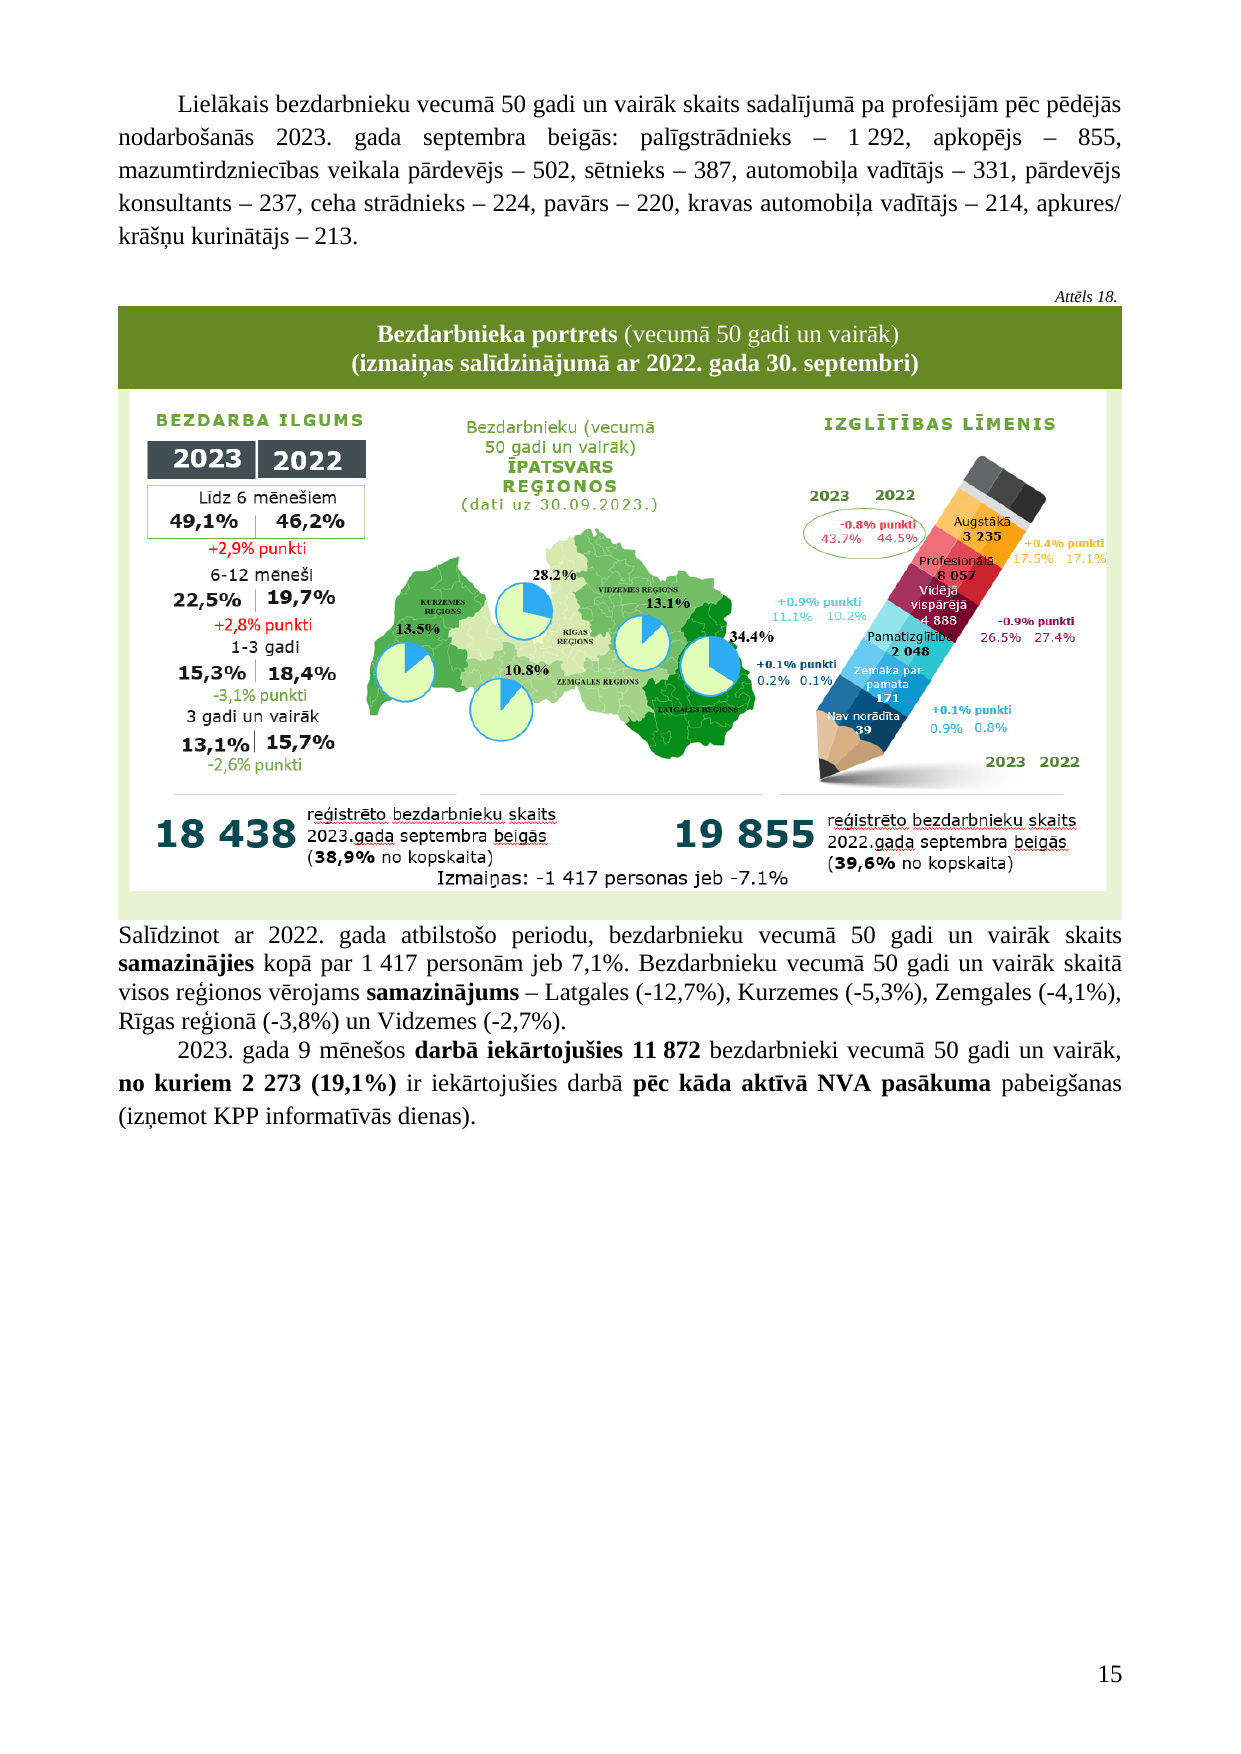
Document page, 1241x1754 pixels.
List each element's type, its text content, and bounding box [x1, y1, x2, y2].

table_header Bezdarbnieka portrets (vecumā 50 gadi un vairāk) (izmaiņas salīdzinājumā ar 2022. gada 30. septembri) [118, 306, 1122, 389]
table_cell [118, 390, 1122, 920]
text Salīdzinot ar 2022. gada atbilstošo periodu, bezdarbnieku vecumā 50 gadi un vairāk skaits samazinājies kopā par 1 417 personām jeb 7,1%. Bezdarbnieku vecumā 50 gadi un vairāk skaitā visos reģionos vērojams samazinājums – Latgales (-12,7%), Kurzemes (-5,3%), Zemgales (-4,1%), Rīgas reģionā (-3,8%) un Vidzemes (-2,7%). [118, 920, 1122, 1035]
text Attēls 18. [118, 287, 1152, 306]
text 2023. gada 9 mēnešos darbā iekārtojušies 11 872 bezdarbnieki vecumā 50 gadi un vairāk, no kuriem 2 273 (19,1%) ir iekārtojušies darbā pēc kāda aktīvā NVA pasākuma pabeigšanas (izņemot KPP informatīvās dienas). [118, 1035, 1122, 1129]
text Lielākais bezdarbnieku vecumā 50 gadi un vairāk skaits sadalījumā pa profesijām pēc pēdējās nodarbošanās 2023. gada septembra beigās: palīgstrādnieks – 1 292, apkopējs – 855, mazumtirdzniecības veikala pārdevējs – 502, sētnieks – 387, automobiļa vadītājs – 331, pārdevējs konsultants – 237, ceha strādnieks – 224, pavārs – 220, kravas automobiļa vadītājs – 214, apkures/ krāšņu kurinātājs – 213. [118, 89, 1122, 249]
picture [129, 389, 1107, 891]
